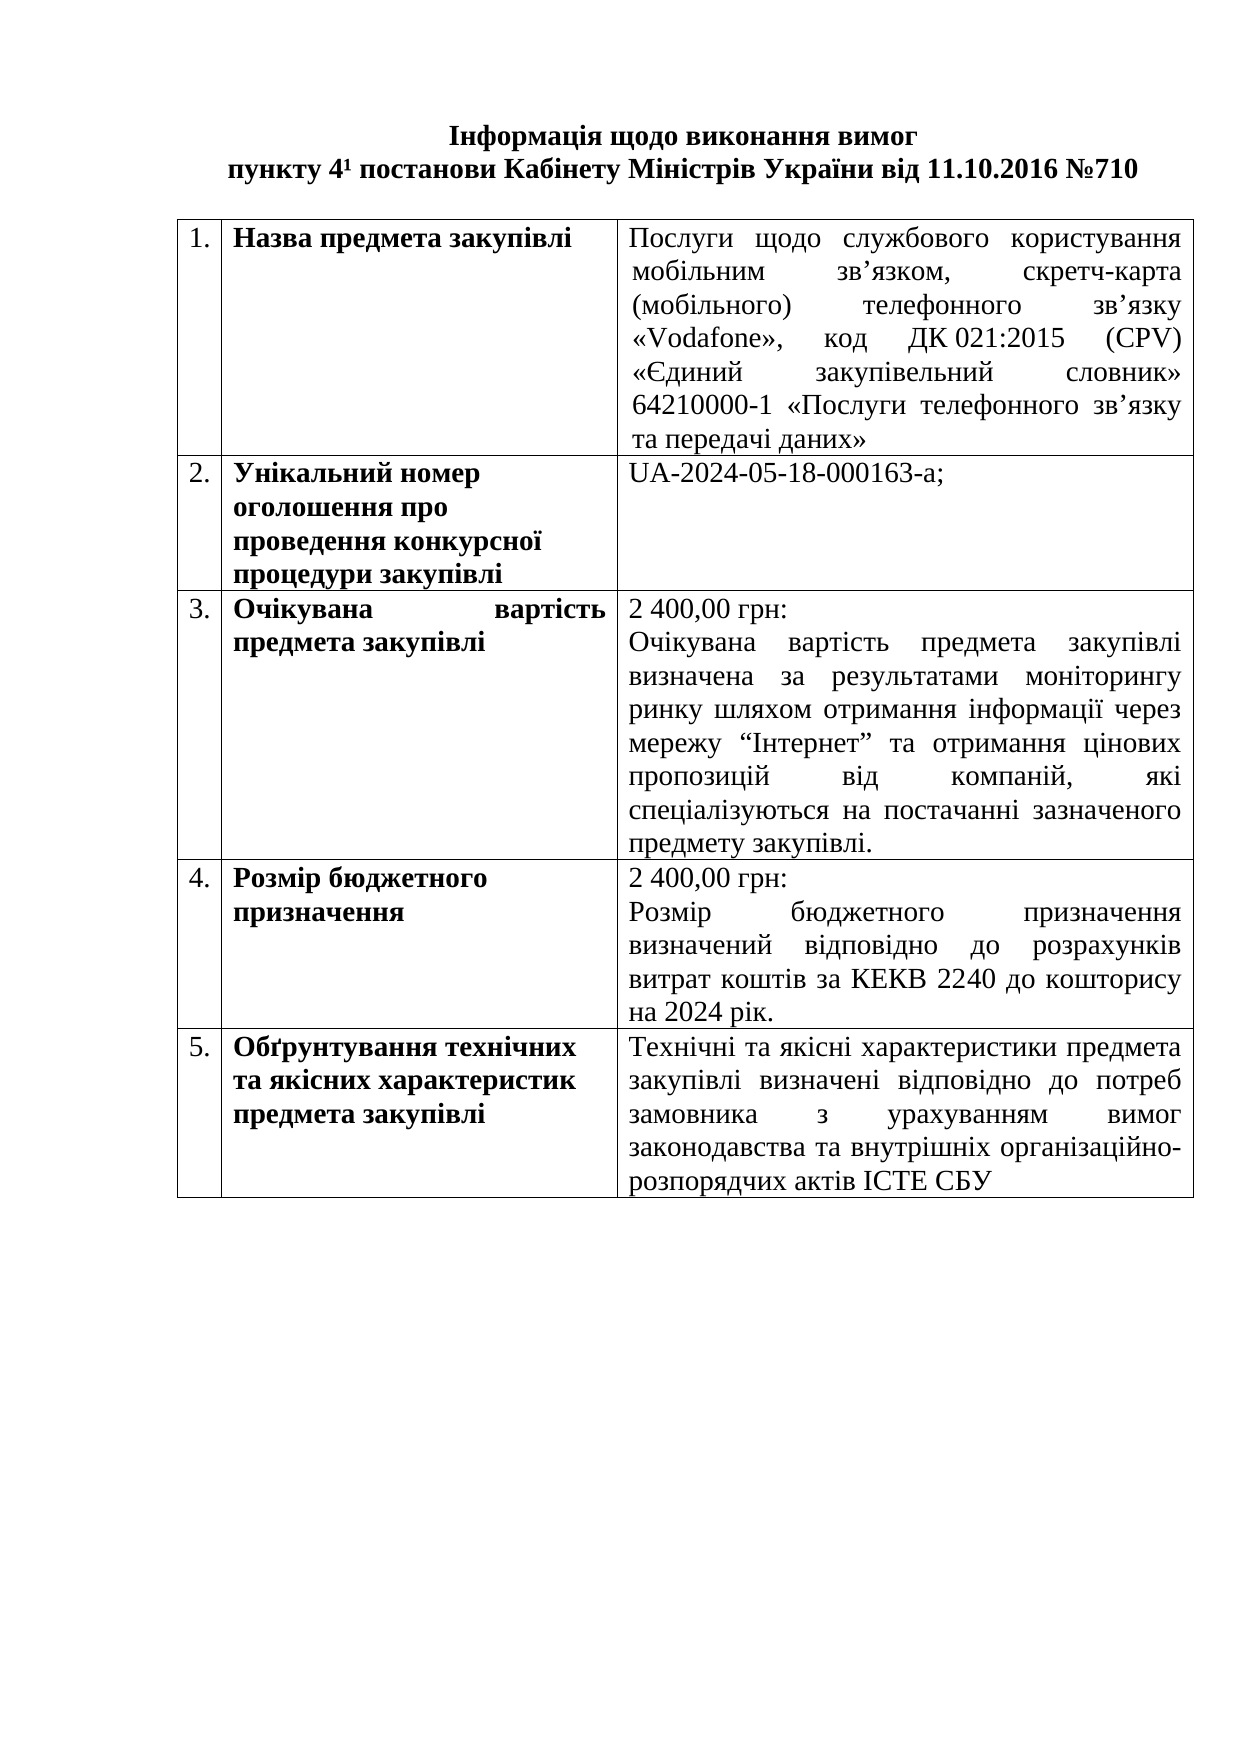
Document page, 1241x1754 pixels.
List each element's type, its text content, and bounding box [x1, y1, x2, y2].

table_cell Розмір бюджетного призначення [222, 860, 617, 1028]
table_header Назва предмета закупівлі [222, 220, 617, 454]
table_cell UA-2024-05-18-000163-а; [618, 456, 1193, 590]
table_cell Очікувана вартість предмета закупівлі [222, 591, 617, 859]
table_header Послуги щодо службового користування мобільним зв’язком, cкретч-карта (мобільного) телефонного зв’язку «Vodafone», код ДК 021:2015 (CPV) «Єдиний закупівельний словник» 64210000-1 «Послуги телефонного зв’язку та передачі даних» [618, 220, 1193, 454]
text пункту 4¹ постанови Кабінету Міністрів України від 11.10.2016 №710 [177, 152, 1152, 185]
table_header 1. [178, 220, 221, 454]
table_cell 2 400,00 грн: Розмір бюджетного призначення визначений відповідно до розрахунків витрат коштів за КЕКВ 2240 до кошторису на 2024 рік. [618, 860, 1193, 1028]
table_cell 2. [178, 456, 221, 590]
table_cell 2 400,00 грн: Очікувана вартість предмета закупівлі визначена за результатами моніторингу ринку шляхом отримання інформації через мережу “Інтернет” та отримання цінових пропозицій від компаній, які спеціалізуються на постачанні зазначеного предмету закупівлі. [618, 591, 1193, 859]
table_cell 5. [178, 1029, 221, 1197]
table_cell Технічні та якісні характеристики предмета закупівлі визначені відповідно до потреб замовника з урахуванням вимог законодавства та внутрішніх організаційно-розпорядчих актів ІСТЕ СБУ [618, 1029, 1193, 1197]
table_cell Унікальний номер оголошення про проведення конкурсної процедури закупівлі [222, 456, 617, 590]
text Інформація щодо виконання вимог [177, 118, 1152, 152]
table_cell Обґрунтування технічних та якісних характеристик предмета закупівлі [222, 1029, 617, 1197]
table_cell 4. [178, 860, 221, 1028]
table_cell 3. [178, 591, 221, 859]
